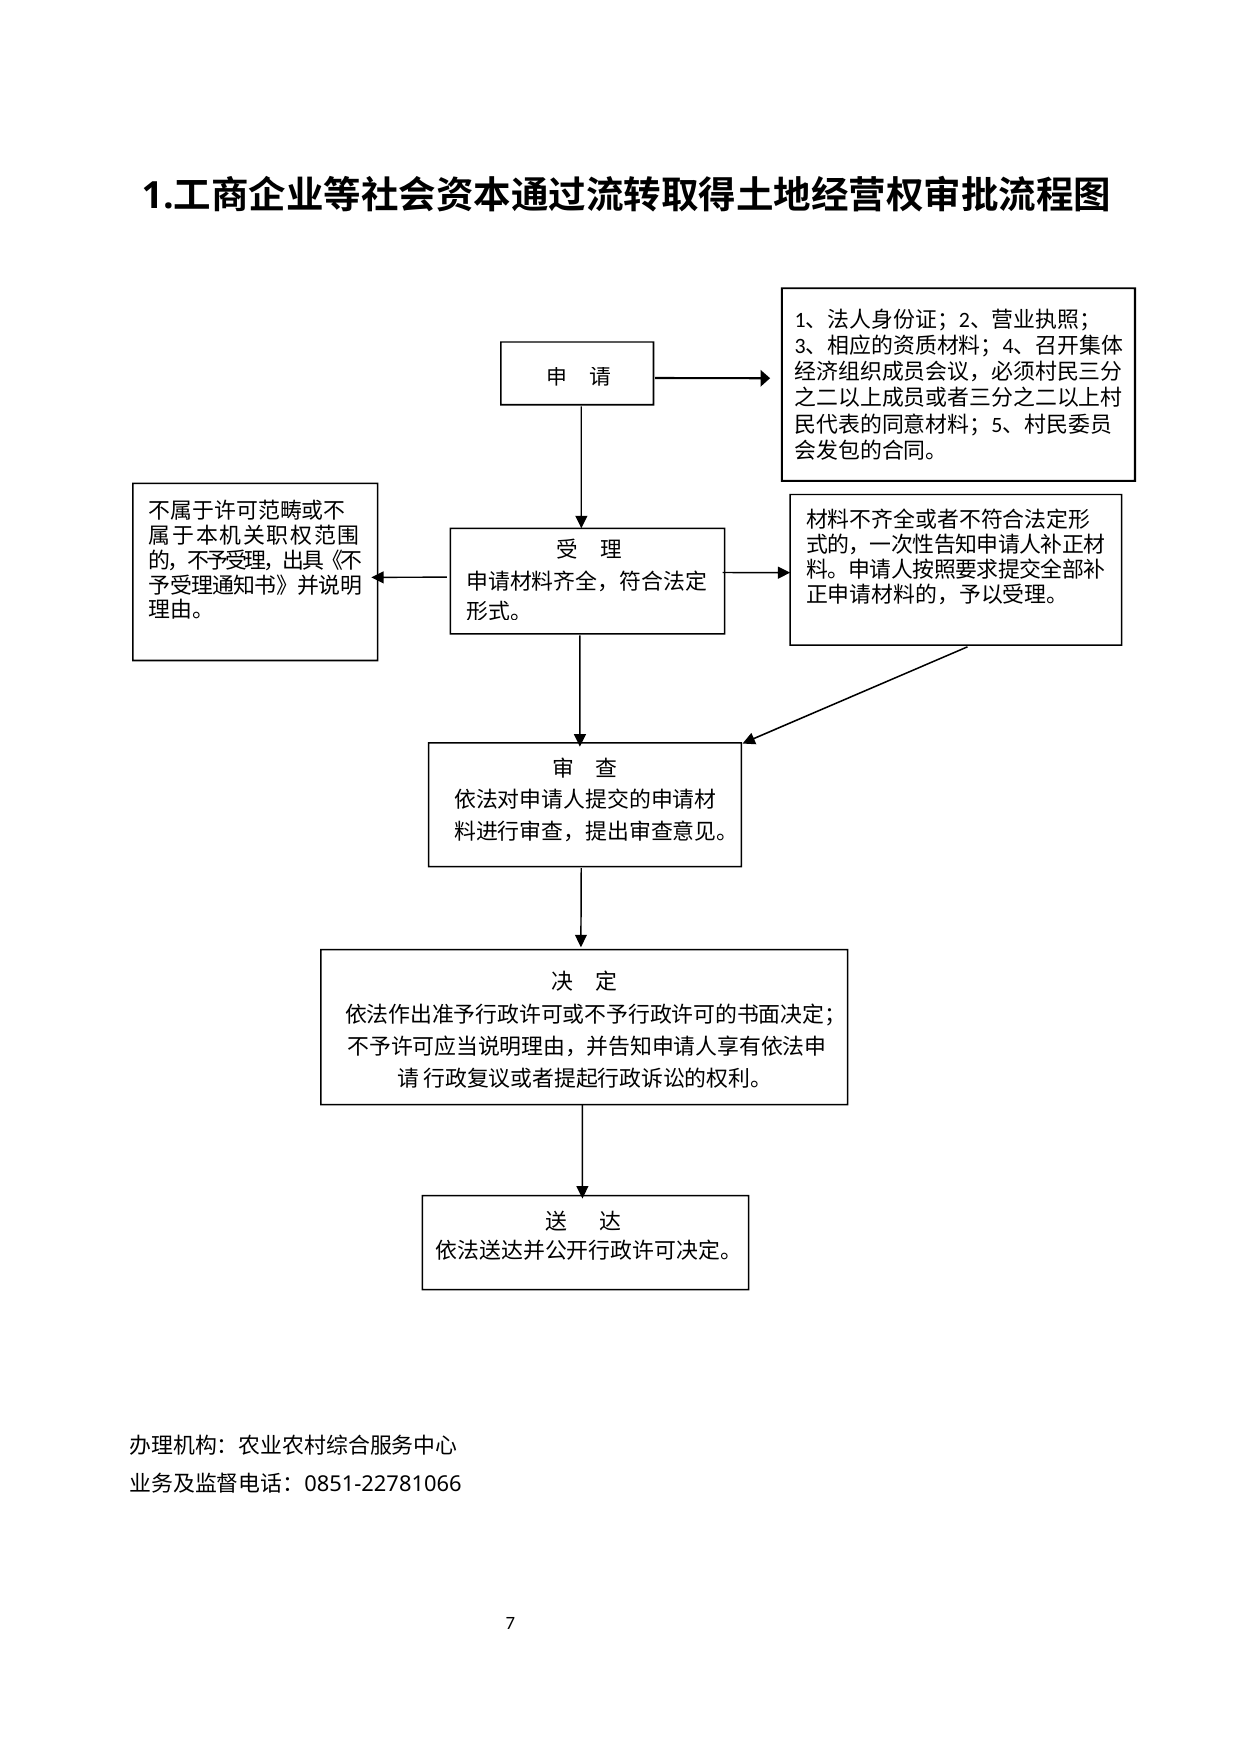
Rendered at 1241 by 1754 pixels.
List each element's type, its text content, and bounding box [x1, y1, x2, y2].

list 1.工商企业等社会资本通过流转取得土地经营权审批流程图 [129, 164, 1123, 219]
text 办理机构：农业农村综合服务中心 [129, 1410, 1182, 1464]
text 业务及监督电话：0851-22781066 [129, 1464, 1182, 1498]
